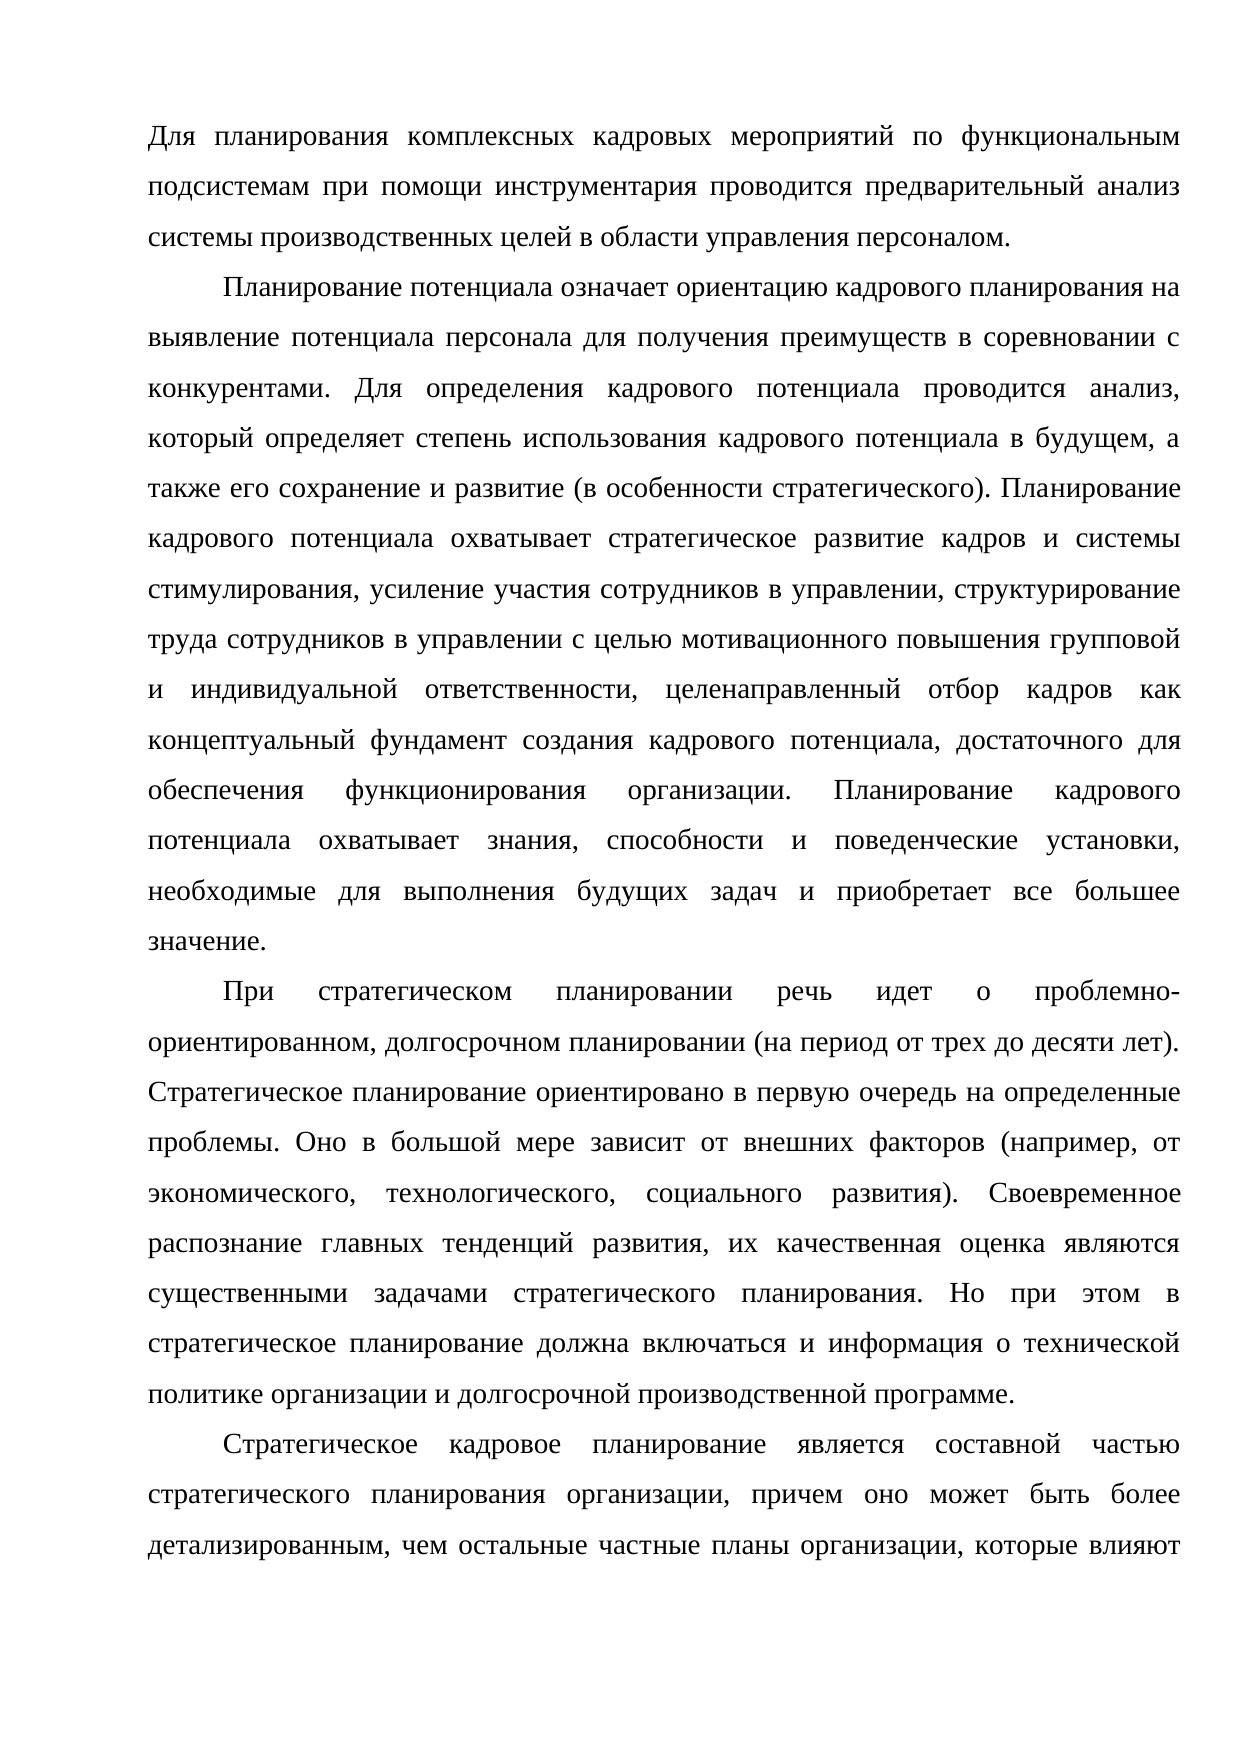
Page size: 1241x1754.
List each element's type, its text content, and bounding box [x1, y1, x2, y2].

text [148, 118, 1181, 252]
text Планирование потенциала означает ориентацию кадрового планирования на выявление потенциала персонала для получения преимуществ в соревновании с конкурентами. Для определения кадрового потенциала проводится анализ, который определяет степень использования кадрового потенциала в будущем, а также его сохранение и развитие (в особенности стратегического). Планирование кадрового потенциала охватывает стратегическое развитие кадров и системы стимулирования, усиление участия сотрудников в управлении, структурирование труда сотрудников в управлении с целью мотивационного повышения групповой и индивидуальной ответственности, целенаправленный отбор кадров как концептуальный фундамент создания кадрового потенциала, достаточного для обеспечения функционирования организации. Планирование кадрового потенциала охватывает знания, способности и поведенческие установки, необходимые для выполнения будущих задач и приобретает все большее значение. [148, 269, 1181, 957]
text При стратегическом планировании речь идет о проблемно-ориентированном, долгосрочном планировании (на период от трех до десяти лет). Стратегическое планирование ориентировано в первую очередь на определенные проблемы. Оно в большой мере зависит от внешних факторов (например, от экономического, технологического, социального развития). Своевременное распознание главных тенденций развития, их качественная оценка являются существенными задачами стратегического планирования. Но при этом в стратегическое планирование должна включаться и информация о технической политике организации и долгосрочной производственной программе. [148, 973, 1181, 1409]
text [148, 1426, 1181, 1560]
